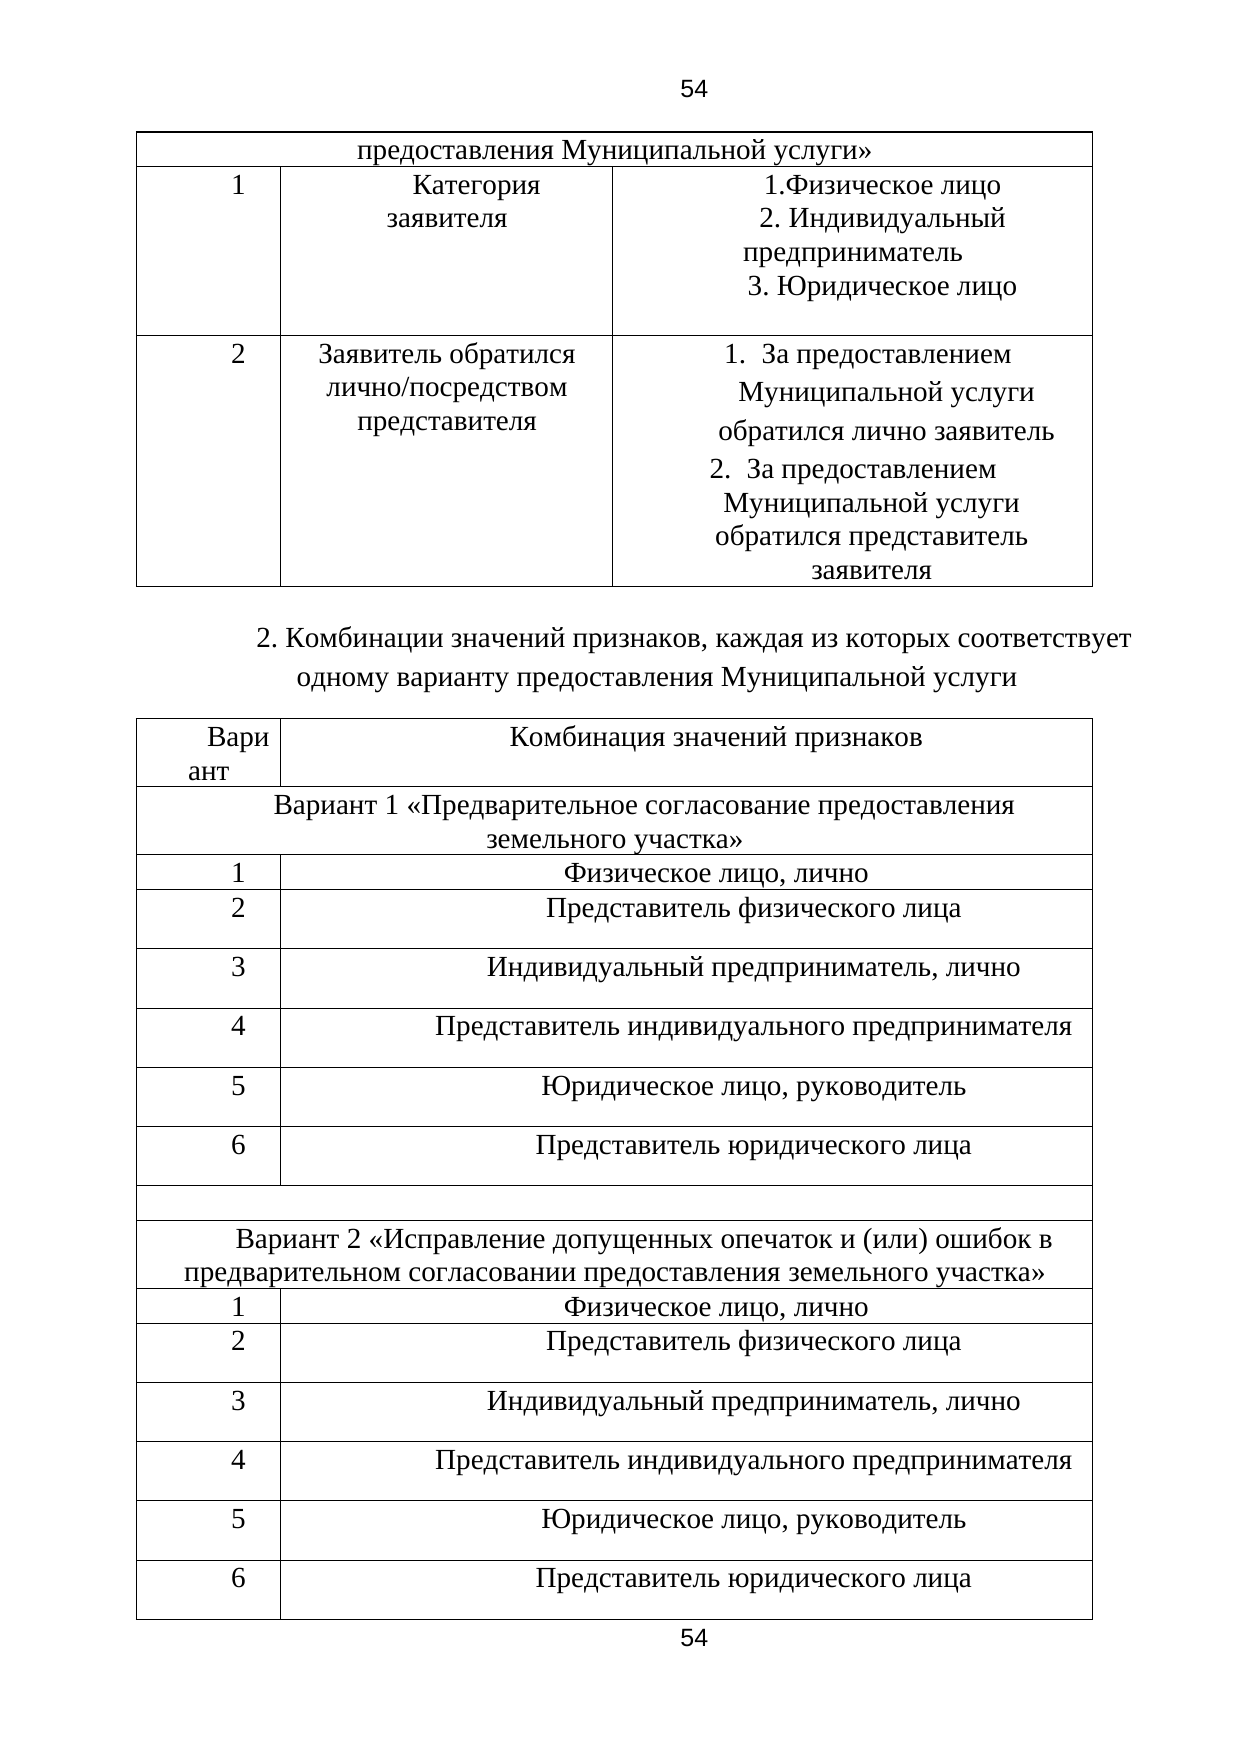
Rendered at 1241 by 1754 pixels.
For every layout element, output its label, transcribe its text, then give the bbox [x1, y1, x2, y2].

table_cell 6 [137, 1561, 280, 1619]
table_cell 5 [137, 1068, 280, 1126]
table_cell Юридическое лицо, руководитель [281, 1501, 1092, 1559]
table_cell Вариант 1 «Предварительное согласование предоставления земельного участка» [137, 787, 1092, 854]
table_cell Представитель физического лица [281, 1324, 1092, 1382]
table_cell 3 [137, 1383, 280, 1441]
table_cell 4 [137, 1442, 280, 1500]
table_cell Заявитель обратился лично/посредством представителя [281, 336, 612, 586]
table_cell [137, 1186, 1092, 1220]
list 2. Комбинации значений признаков, каждая из которых соответствует одному варианту предоставления Муниципальной услуги [133, 620, 1181, 692]
table_cell Физическое лицо, лично [281, 855, 1092, 889]
table_cell Вариант 2 «Исправление допущенных опечаток и (или) ошибок в предварительном согласовании предоставления земельного участка» [137, 1221, 1092, 1288]
table_cell 2 [137, 336, 280, 586]
table_cell Индивидуальный предприниматель, лично [281, 1383, 1092, 1441]
table_cell 4 [137, 1009, 280, 1067]
table_cell 2 [137, 890, 280, 948]
table_cell За предоставлением Муниципальной услуги обратился лично заявитель За предоставлением Муниципальной услуги обратился представитель заявителя [613, 336, 1092, 586]
table_header Комбинация значений признаков [281, 719, 1092, 786]
table_cell 5 [137, 1501, 280, 1559]
table_cell 2 [137, 1324, 280, 1382]
table_cell 1 [137, 855, 280, 889]
table_cell 1 [137, 1289, 280, 1322]
table_cell 1.Физическое лицо 2. Индивидуальный предприниматель 3. Юридическое лицо [613, 167, 1092, 335]
table_cell 6 [137, 1127, 280, 1185]
table_cell Представитель индивидуального предпринимателя [281, 1442, 1092, 1500]
table_cell Юридическое лицо, руководитель [281, 1068, 1092, 1126]
table_cell Физическое лицо, лично [281, 1289, 1092, 1322]
table_cell Индивидуальный предприниматель, лично [281, 949, 1092, 1007]
table_header Вариант [137, 719, 280, 786]
table_cell Представитель индивидуального предпринимателя [281, 1009, 1092, 1067]
table_cell 1 [137, 167, 280, 335]
table_cell Представитель физического лица [281, 890, 1092, 948]
table_cell Категория заявителя [281, 167, 612, 335]
table_cell 3 [137, 949, 280, 1007]
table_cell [137, 133, 1092, 166]
table_cell Представитель юридического лица [281, 1561, 1092, 1619]
table_cell Представитель юридического лица [281, 1127, 1092, 1185]
